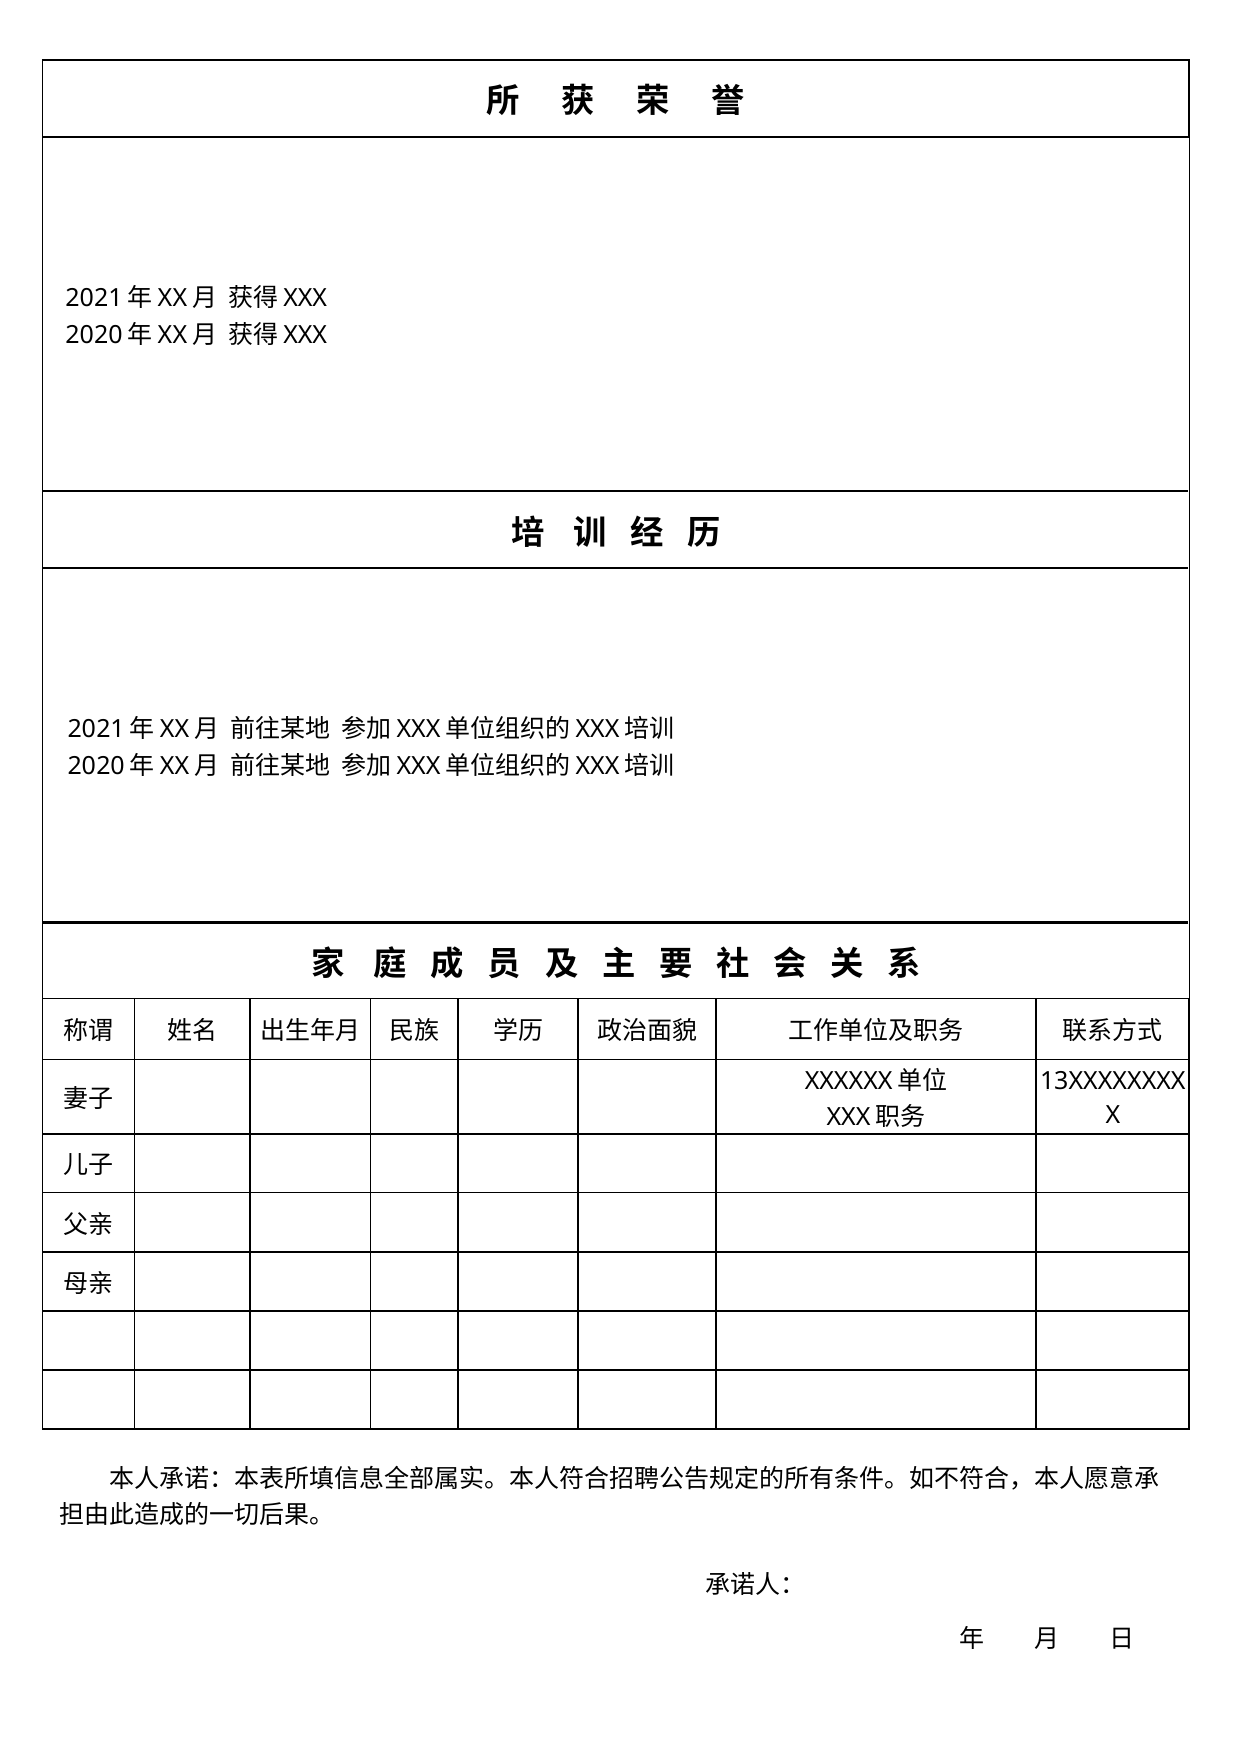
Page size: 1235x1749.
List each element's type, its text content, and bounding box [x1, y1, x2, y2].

table_cell [371, 1253, 457, 1310]
table_cell [459, 1371, 577, 1428]
table_cell [135, 1253, 249, 1310]
table_cell 工作单位及职务 [717, 999, 1035, 1059]
table_cell 2021年XX月 前往某地 参加XXX单位组织的XXX培训 2020年XX月 前往某地 参加XXX单位组织的XXX培训 [43, 567, 1189, 921]
table_cell 儿子 [43, 1135, 134, 1192]
table_cell [579, 1371, 715, 1428]
table_cell [579, 1312, 715, 1369]
table_cell [251, 1135, 370, 1192]
table_cell [43, 1371, 134, 1428]
table_cell [579, 1060, 715, 1133]
table_cell [1037, 1253, 1188, 1310]
table_cell [717, 1253, 1035, 1310]
table_cell 母亲 [43, 1253, 134, 1310]
table_cell 2021年XX月 获得XXX 2020年XX月 获得XXX [43, 138, 1189, 490]
table_cell [717, 1312, 1035, 1369]
table_cell 姓名 [135, 999, 249, 1059]
table_cell 政治面貌 [579, 999, 715, 1059]
table_cell [459, 1060, 577, 1133]
table_cell [251, 1253, 370, 1310]
table_cell [1037, 1312, 1188, 1369]
table_cell 学历 [459, 999, 577, 1059]
table_cell 培 训 经 历 [43, 490, 1189, 567]
table_cell [371, 1371, 457, 1428]
table_cell [251, 1193, 370, 1251]
table_cell [459, 1135, 577, 1192]
table_cell [371, 1193, 457, 1251]
table_cell [459, 1312, 577, 1369]
table_cell [717, 1193, 1035, 1251]
text 年 月 日 [59, 1618, 1175, 1655]
table_cell XXXXXX单位 XXX职务 [717, 1060, 1035, 1133]
table_cell [135, 1135, 249, 1192]
table_cell 13XXXXXXXXX [1037, 1060, 1188, 1133]
table_cell [371, 1135, 457, 1192]
table_cell [459, 1193, 577, 1251]
text 承诺人： [0, 1564, 1175, 1600]
table_cell 妻子 [43, 1060, 134, 1133]
table_cell [371, 1312, 457, 1369]
table_cell [579, 1135, 715, 1192]
table_cell [135, 1193, 249, 1251]
table_cell [251, 1312, 370, 1369]
table_cell [135, 1371, 249, 1428]
table_cell 所 获 荣 誉 [43, 61, 1188, 136]
table_cell 出生年月 [251, 999, 370, 1059]
table_cell [251, 1060, 370, 1133]
table_cell [43, 1312, 134, 1369]
table_cell 称谓 [43, 999, 134, 1059]
table_cell [717, 1371, 1035, 1428]
table_cell [459, 1253, 577, 1310]
table_cell 民族 [371, 999, 457, 1059]
table_cell [579, 1253, 715, 1310]
text 本人承诺：本表所填信息全部属实。本人符合招聘公告规定的所有条件。如不符合，本人愿意承担由此造成的一切后果。 [59, 1458, 1175, 1531]
table_cell [251, 1371, 370, 1428]
table_cell [1037, 1371, 1188, 1428]
table_cell 联系方式 [1037, 999, 1188, 1059]
table_cell [135, 1060, 249, 1133]
table_cell [135, 1312, 249, 1369]
table_cell [1037, 1135, 1188, 1192]
table_cell [717, 1135, 1035, 1192]
table_cell [371, 1060, 457, 1133]
table_cell 家 庭 成 员 及 主 要 社 会 关 系 [43, 921, 1189, 998]
table_cell 父亲 [43, 1193, 134, 1251]
table_cell [1037, 1193, 1188, 1251]
table_cell [579, 1193, 715, 1251]
